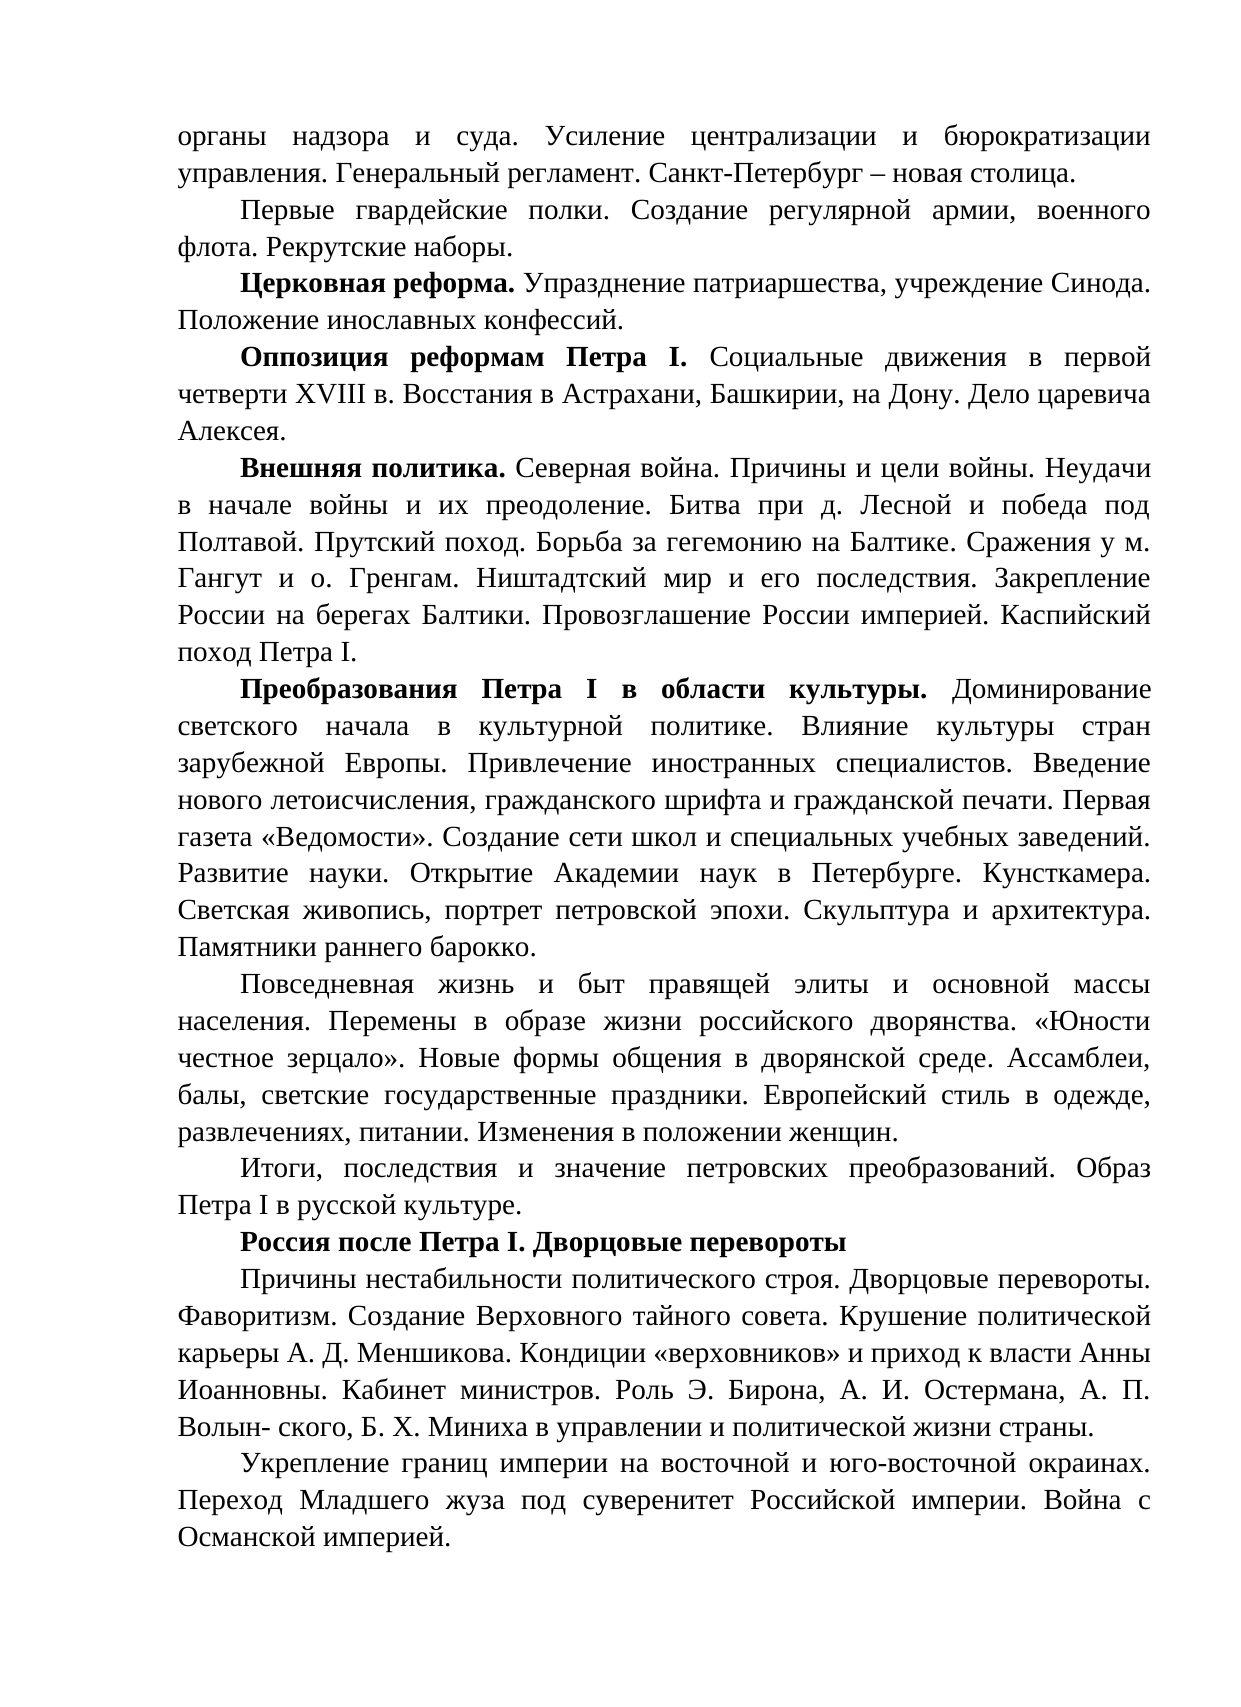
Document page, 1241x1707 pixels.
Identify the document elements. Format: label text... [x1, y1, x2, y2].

text Итоги, последствия и значение петровских преобразований. Образ Петра I в русской культуре. [177, 1151, 1152, 1221]
text Повседневная жизнь и быт правящей элиты и основной массы населения. Перемены в образе жизни российского дворянства. «Юности честное зерцало». Новые формы общения в дворянской среде. Ассамблеи, балы, светские государственные праздники. Европейский стиль в одежде, развлечениях, питании. Изменения в положении женщин. [177, 966, 1152, 1147]
text Оппозиция реформам Петра I. Социальные движения в первой четверти XVIII в. Восстания в Астрахани, Башкирии, на Дону. Дело царевича Алексея. [177, 339, 1152, 447]
text Россия после Петра I. Дворцовые перевороты [177, 1224, 1152, 1258]
text Внешняя политика. Северная война. Причины и цели войны. Неудачи в начале войны и их преодоление. Битва при д. Лесной и победа под Полтавой. Прутский поход. Борьба за гегемонию на Балтике. Сражения у м. Гангут и о. Гренгам. Ништадтский мир и его последствия. Закрепление России на берегах Балтики. Провозглашение России империей. Каспийский поход Петра I. [177, 450, 1152, 668]
text Причины нестабильности политического строя. Дворцовые перевороты. Фаворитизм. Создание Верховного тайного совета. Крушение политической карьеры А. Д. Меншикова. Кондиции «верховников» и приход к власти Анны Иоанновны. Кабинет министров. Роль Э. Бирона, А. И. Остермана, А. П. Волын- ского, Б. Х. Миниха в управлении и политической жизни страны. [177, 1261, 1152, 1442]
text Укрепление границ империи на восточной и юго-восточной окраинах. Переход Младшего жуза под суверенитет Российской империи. Война с Османской империей. [177, 1446, 1152, 1553]
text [177, 118, 1152, 188]
text Церковная реформа. Упразднение патриаршества, учреждение Синода. Положение инославных конфессий. [177, 266, 1152, 336]
text Преобразования Петра I в области культуры. Доминирование светского начала в культурной политике. Влияние культуры стран зарубежной Европы. Привлечение иностранных специалистов. Введение нового летоисчисления, гражданского шрифта и гражданской печати. Первая газета «Ведомости». Создание сети школ и специальных учебных заведений. Развитие науки. Открытие Академии наук в Петербурге. Кунсткамера. Светская живопись, портрет петровской эпохи. Скульптура и архитектура. Памятники раннего барокко. [177, 671, 1152, 963]
text Первые гвардейские полки. Создание регулярной армии, военного флота. Рекрутские наборы. [177, 192, 1152, 262]
